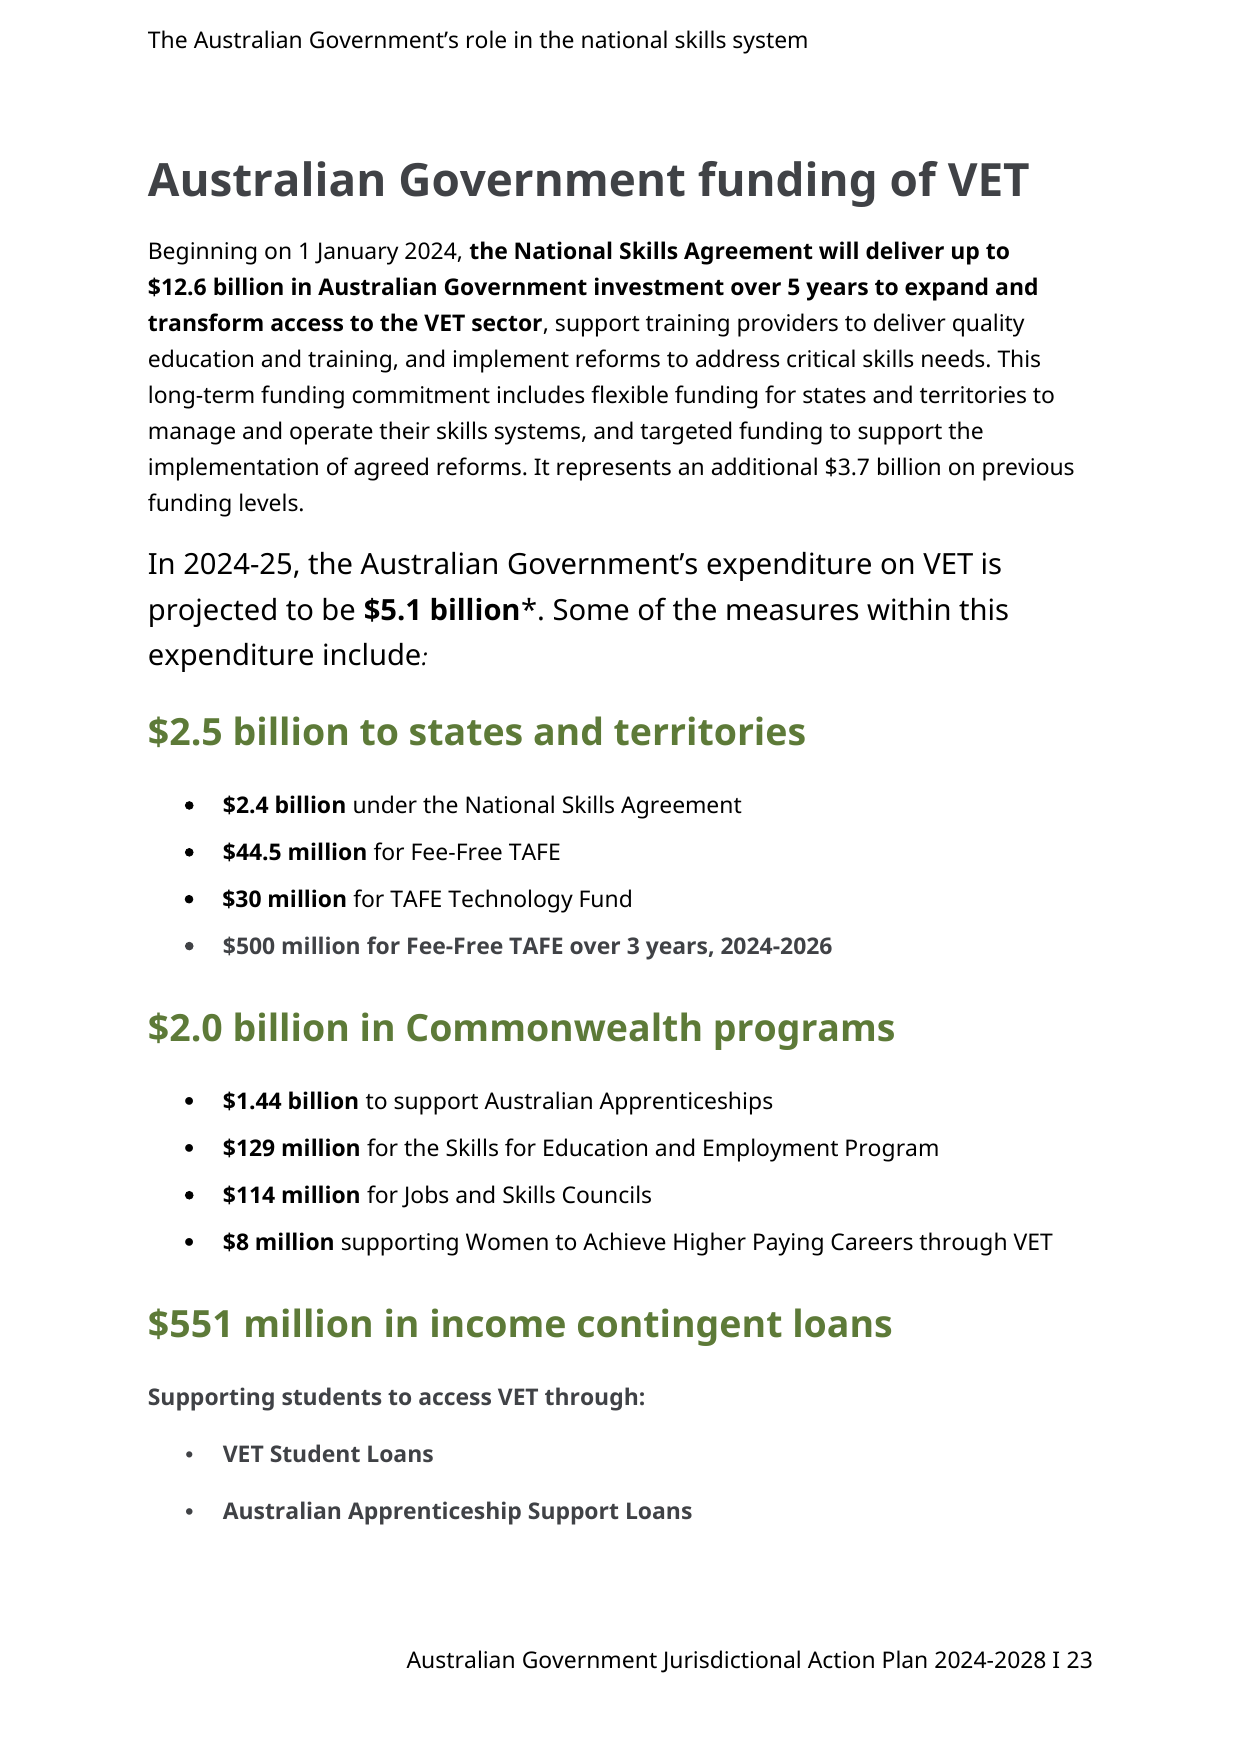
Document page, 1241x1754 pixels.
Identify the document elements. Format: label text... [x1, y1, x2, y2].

list $8 million supporting Women to Achieve Higher Paying Careers through VET [185, 1226, 1092, 1257]
list $1.44 billion to support Australian Apprenticeships [185, 1085, 1092, 1116]
text Supporting students to access VET through: [148, 1381, 1092, 1412]
list $30 million for TAFE Technology Fund [185, 883, 1092, 914]
subtitle Australian Government funding of VET [148, 148, 1092, 210]
list ​$114 million for Jobs and Skills Councils [185, 1179, 1092, 1210]
subtitle $2.0 billion in Commonwealth programs [148, 1001, 1092, 1052]
list $44.5 million for Fee-Free TAFE [185, 836, 1092, 867]
list $500 million for Fee-Free TAFE over 3 years, 2024-2026 [185, 929, 1092, 961]
subtitle $2.5 billion to states and territories [148, 705, 1092, 756]
list $2.4 billion under the National Skills Agreement [185, 789, 1092, 820]
list VET Student Loans [185, 1438, 1092, 1469]
text In 2024-25, the Australian Government’s expenditure on VET is projected to be $5.1 billion*. Some of the measures within this expenditure include: [148, 543, 1092, 674]
subtitle $551 million in income contingent loans [148, 1298, 1092, 1349]
list Australian Apprenticeship Support Loans [185, 1495, 1092, 1526]
list $129 million for the Skills for Education and Employment Program​ [185, 1132, 1092, 1163]
text Beginning on 1 January 2024, the National Skills Agreement will deliver up to $12.6 billion in Australian Government investment over 5 years to expand and transform access to the VET sector, support training providers to deliver quality education and training, and implement reforms to address critical skills needs. This long-term funding commitment includes flexible funding for states and territories to manage and operate their skills systems, and targeted funding to support the implementation of agreed reforms. It represents an additional $3.7 billion on previous funding levels. [148, 235, 1092, 518]
